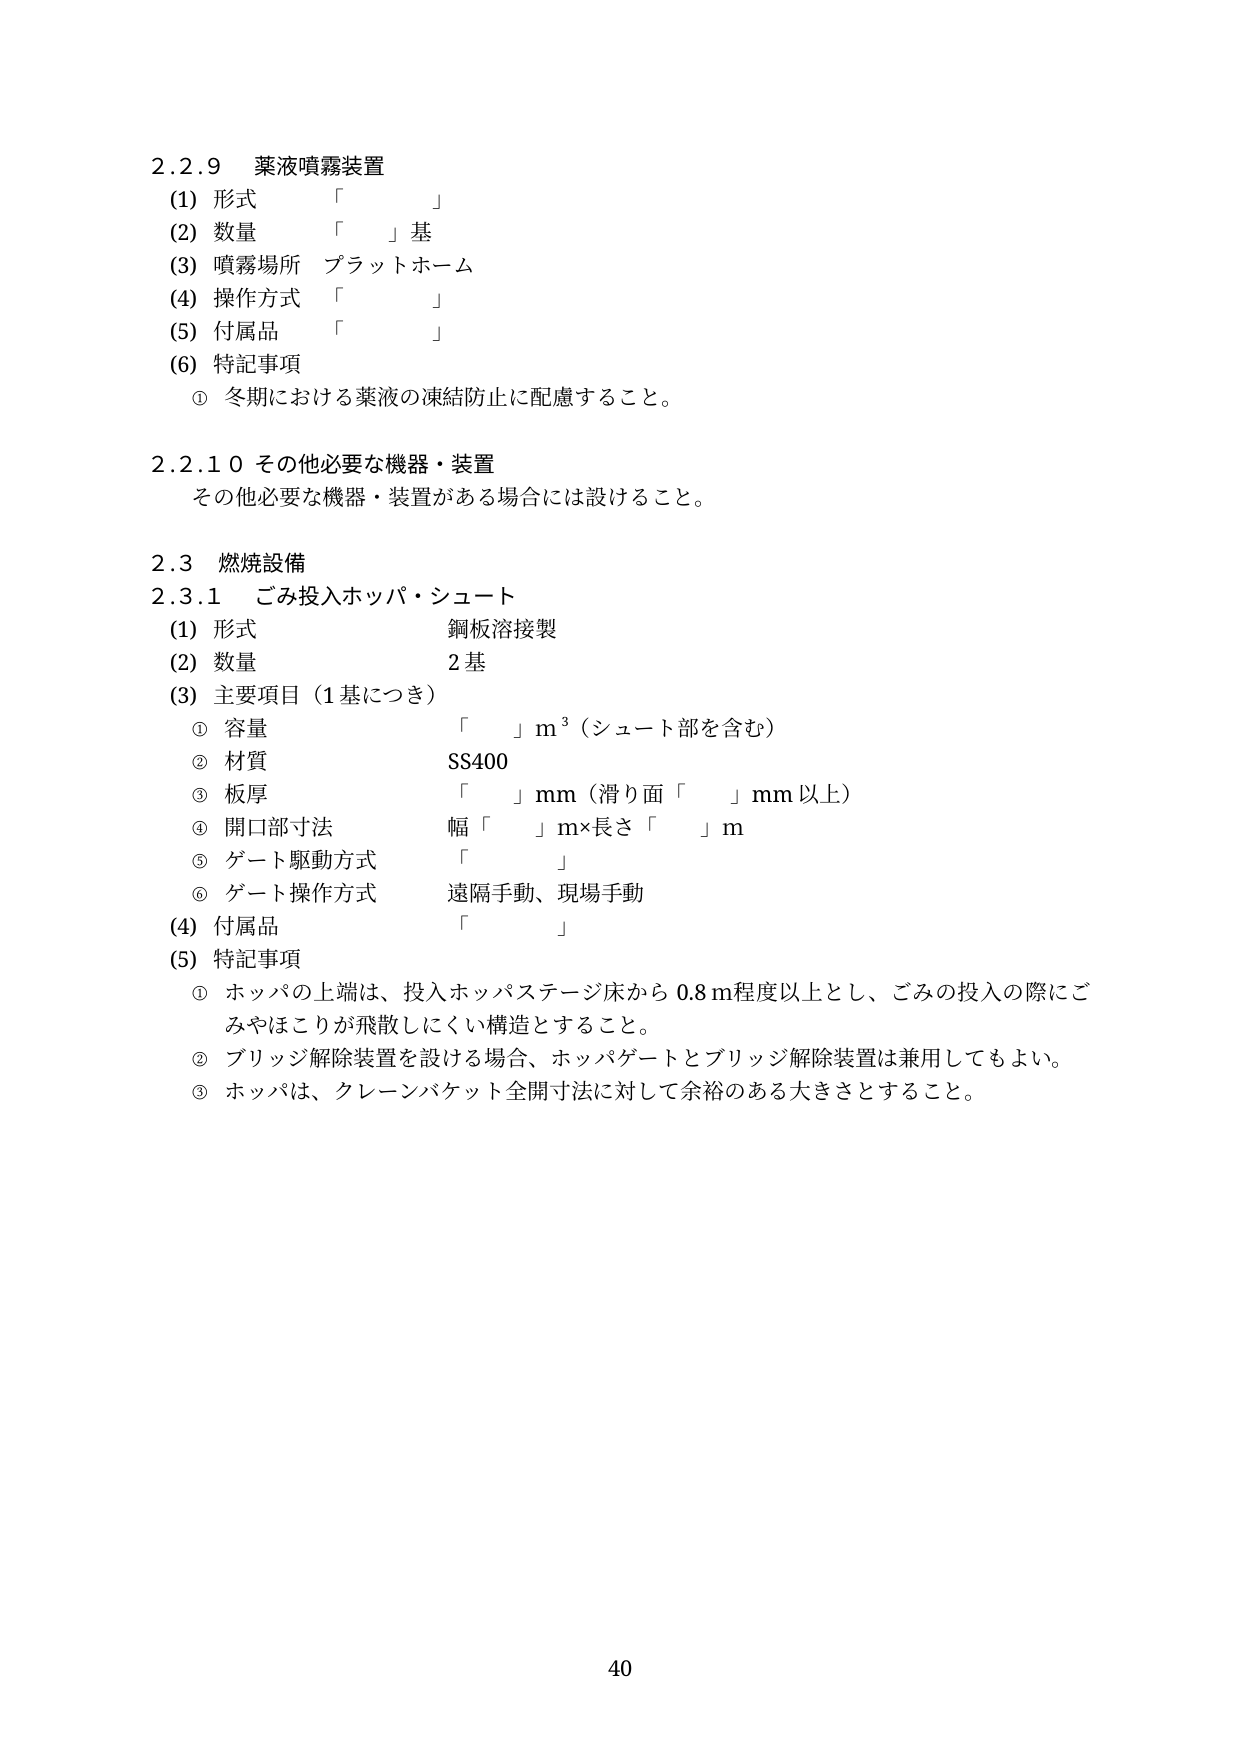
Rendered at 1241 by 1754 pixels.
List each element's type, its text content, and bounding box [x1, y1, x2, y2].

subtitle その他必要な機器・装置 [148, 446, 1092, 479]
subtitle 数量 「 」基 [169, 215, 1092, 248]
subtitle 材質 SS400 [191, 743, 1092, 776]
subtitle ゲート操作方式 遠隔手動、現場手動 [191, 875, 1092, 908]
subtitle 特記事項 [169, 347, 1092, 380]
subtitle 開口部寸法 幅「 」ｍ×長さ「 」ｍ [191, 809, 1092, 842]
subtitle 数量 2基 [169, 644, 1092, 677]
subtitle ホッパは、クレーンバケット全開寸法に対して余裕のある大きさとすること。 [191, 1073, 1092, 1106]
text その他必要な機器・装置がある場合には設けること。 [169, 479, 1092, 512]
subtitle 薬液噴霧装置 [148, 149, 1092, 182]
subtitle 容量 「 」ｍ3（シュート部を含む） [191, 710, 1092, 743]
subtitle 冬期における薬液の凍結防止に配慮すること。 [191, 380, 1092, 413]
subtitle ブリッジ解除装置を設ける場合、ホッパゲートとブリッジ解除装置は兼用してもよい。 [191, 1040, 1092, 1073]
subtitle 形式 鋼板溶接製 [169, 611, 1092, 644]
subtitle ごみ投入ホッパ・シュート [148, 578, 1092, 611]
subtitle ゲート駆動方式 「 」 [191, 842, 1092, 875]
subtitle 形式 「 」 [169, 182, 1092, 215]
subtitle 燃焼設備 [148, 545, 1092, 578]
subtitle 特記事項 [169, 941, 1092, 974]
subtitle 板厚 「 」mm（滑り面「 」mm以上） [191, 776, 1092, 809]
subtitle 噴霧場所 プラットホーム [169, 248, 1092, 281]
subtitle ホッパの上端は、投入ホッパステージ床から0.8ｍ程度以上とし、ごみの投入の際にごみやほこりが飛散しにくい構造とすること。 [191, 974, 1092, 1040]
subtitle 付属品 「 」 [169, 908, 1092, 941]
subtitle 操作方式 「 」 [169, 281, 1092, 314]
subtitle 付属品 「 」 [169, 314, 1092, 347]
subtitle 主要項目（1基につき） [169, 677, 1092, 710]
